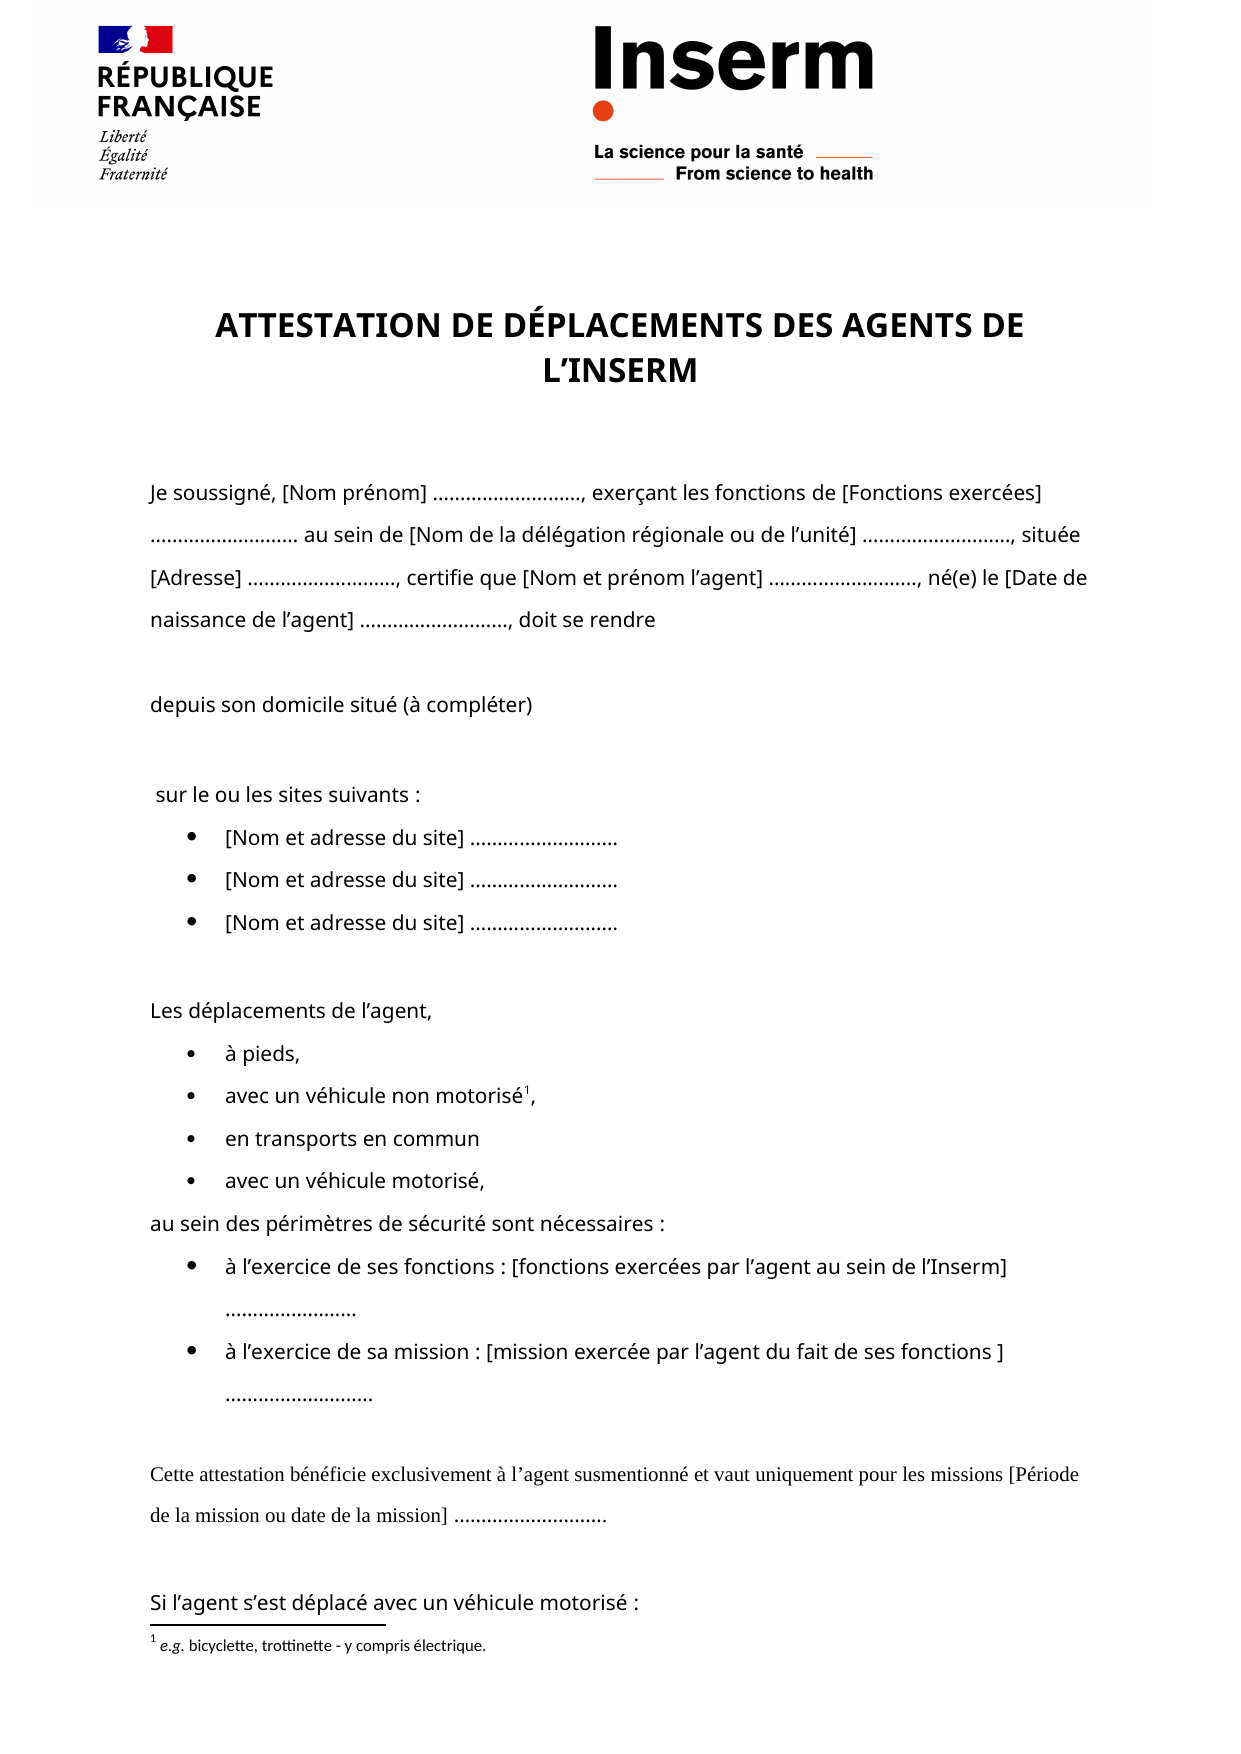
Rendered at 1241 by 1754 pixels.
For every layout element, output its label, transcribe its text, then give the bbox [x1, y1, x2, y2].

text sur le ou les sites suivants : [150, 780, 1090, 808]
text au sein des périmètres de sécurité sont nécessaires : [150, 1209, 1090, 1238]
list [Nom et adresse du site] ……………………… [187, 865, 1090, 894]
text Si l’agent s’est déplacé avec un véhicule motorisé : [150, 1588, 1090, 1617]
list à l’exercice de sa mission : [mission exercée par l’agent du fait de ses fonctions ] ……………………… [187, 1337, 1090, 1408]
text Je soussigné, [Nom prénom] ………………………, exerçant les fonctions de [Fonctions exercées] ……………………… au sein de [Nom de la délégation régionale ou de l’unité] ………………………, située [Adresse] ………………………, certifie que [Nom et prénom l’agent] ………………………, né(e) le [Date de naissance de l’agent] ………………………, doit se rendre [150, 478, 1090, 634]
list à l’exercice de ses fonctions : [fonctions exercées par l’agent au sein de l’Inserm] …………………… [187, 1252, 1090, 1323]
list avec un véhicule motorisé, [187, 1167, 1090, 1195]
list à pieds, [187, 1039, 1090, 1067]
text Cette attestation bénéficie exclusivement à l’agent susmentionné et vaut uniquement pour les missions [Période de la mission ou date de la mission] ………………………. [150, 1462, 1090, 1528]
list avec un véhicule non motorisé, [187, 1081, 1090, 1110]
text Les déplacements de l’agent, [150, 996, 1090, 1024]
text ATTESTATION DE DÉPLACEMENTS DES AGENTS DE L’INSERM [150, 302, 1090, 392]
list [Nom et adresse du site] ……………………… [187, 908, 1090, 936]
list [Nom et adresse du site] ……………………… [187, 823, 1090, 851]
list en transports en commun [187, 1124, 1090, 1152]
text depuis son domicile situé (à compléter) [150, 691, 1090, 765]
